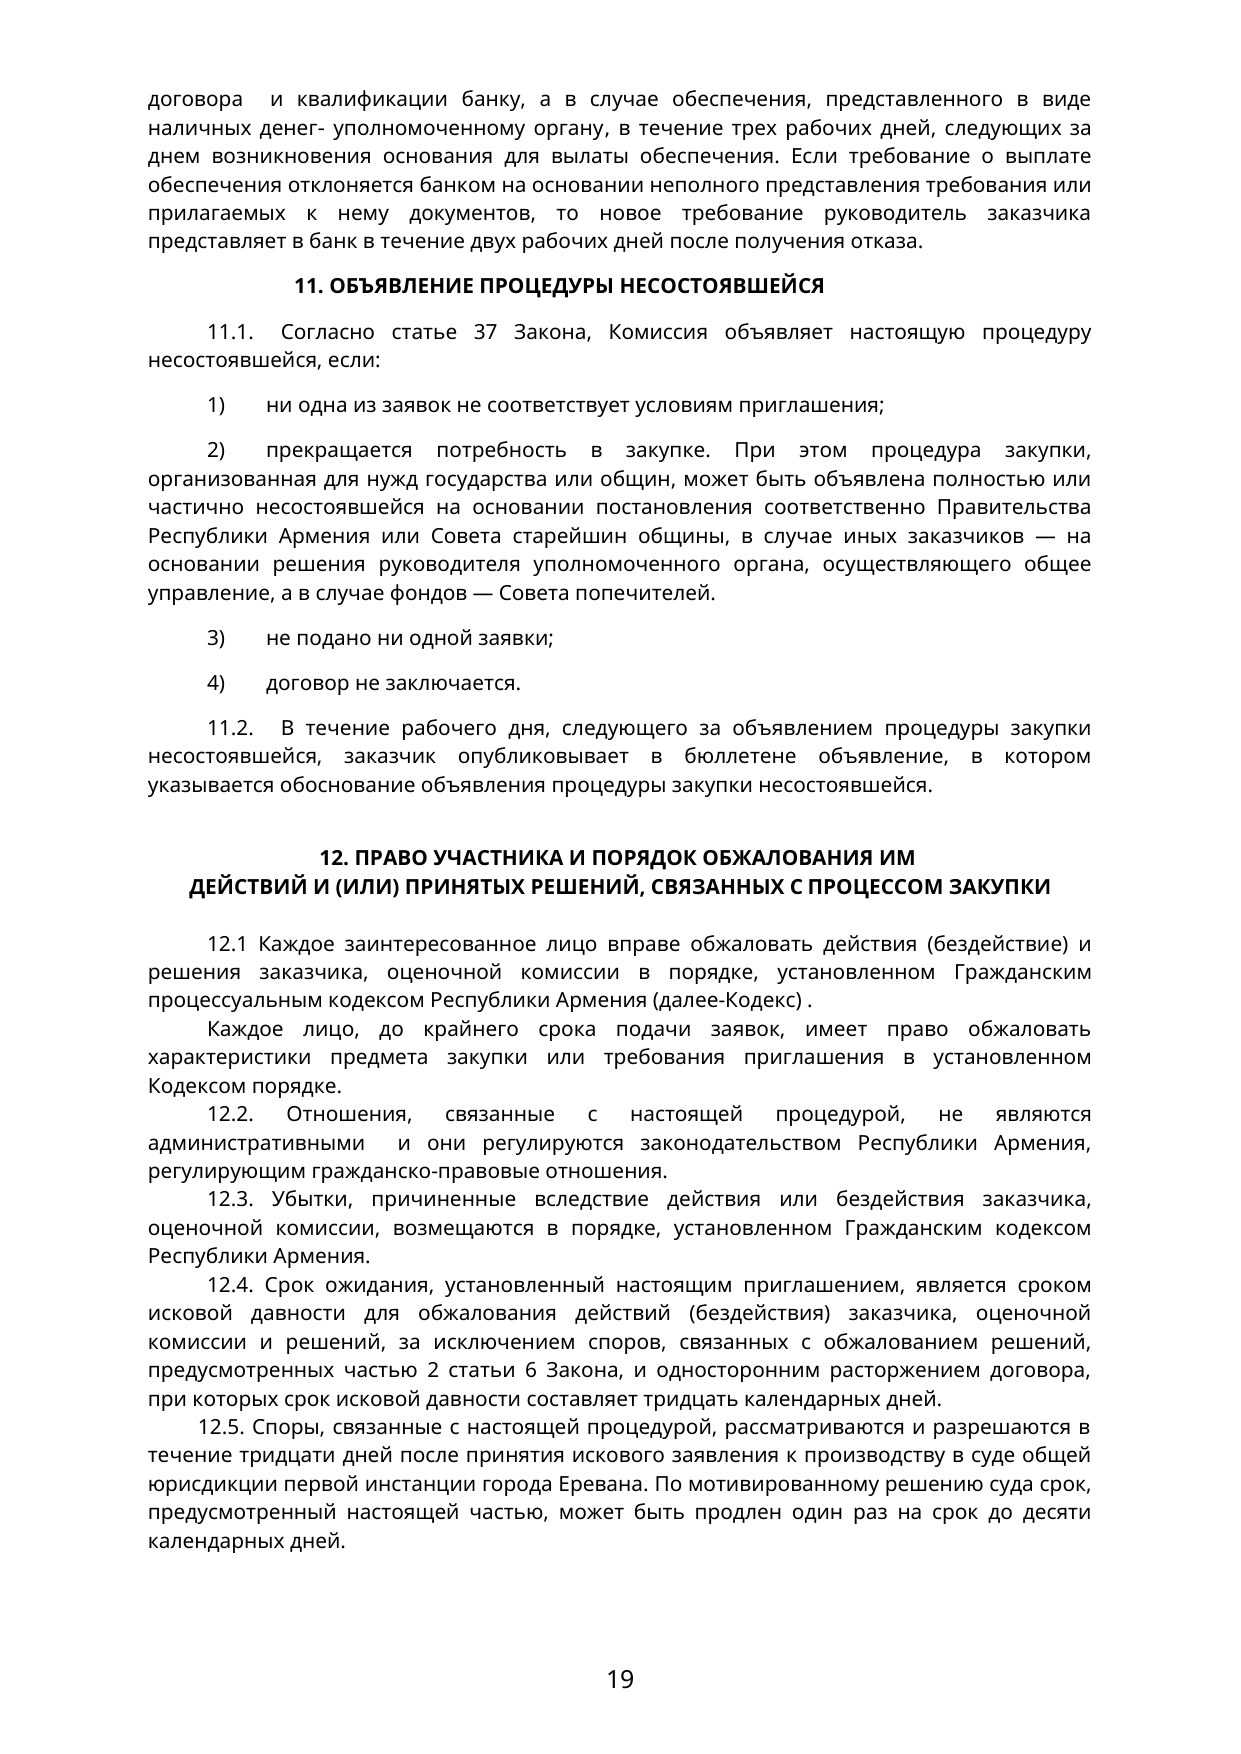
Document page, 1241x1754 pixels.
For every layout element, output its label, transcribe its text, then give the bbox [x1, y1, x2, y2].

text 2) прекращается потребность в закупке. При этом процедура закупки, организованная для нужд государства или общин, может быть объявлена полностью или частично несостоявшейся на основании постановления соответственно Правительства Республики Армения или Совета старейшин общины, в случае иных заказчиков — на основании решения руководителя уполномоченного органа, осуществляющего общее управление, а в случае фондов — Совета попечителей. [148, 435, 1092, 606]
text Каждое лицо, до крайнего срока подачи заявок, имеет право обжаловать характеристики предмета закупки или требования приглашения в установленном Кодексом порядке. [148, 1014, 1092, 1099]
text 12.4. Срок ожидания, установленный настоящим приглашением, является сроком исковой давности для обжалования действий (бездействия) заказчика, оценочной комиссии и решений, за исключением споров, связанных с обжалованием решений, предусмотренных частью 2 статьи 6 Закона, и односторонним расторжением договора, при которых срок исковой давности составляет тридцать календарных дней. [148, 1270, 1092, 1412]
text 1) ни одна из заявок не соответствует условиям приглашения; [148, 390, 1092, 419]
text 12.2. Отношения, связанные с настоящей процедурой, не являются административными и они регулируются законодательством Республики Армения, регулирующим гражданско-правовые отношения. [148, 1099, 1092, 1184]
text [148, 84, 1092, 255]
text 11. ОБЪЯВЛЕНИЕ ПРОЦЕДУРЫ НЕСОСТОЯВШЕЙСЯ [148, 272, 1092, 300]
text 12. ПРАВО УЧАСТНИКА И ПОРЯДОК ОБЖАЛОВАНИЯ ИМ ДЕЙСТВИЙ И (ИЛИ) ПРИНЯТЫХ РЕШЕНИЙ, СВЯЗАННЫХ С ПРОЦЕССОМ ЗАКУПКИ [148, 843, 1092, 900]
text 12.5. Споры, связанные с настоящей процедурой, рассматриваются и разрешаются в течение тридцати дней после принятия искового заявления к производству в суде общей юрисдикции первой инстанции города Еревана. По мотивированному решению суда срок, предусмотренный настоящей частью, может быть продлен один раз на срок до десяти календарных дней. [148, 1412, 1092, 1554]
text 12.3. Убытки, причиненные вследствие действия или бездействия заказчика, оценочной комиссии, возмещаются в порядке, установленном Гражданским кодексом Республики Армения. [148, 1184, 1092, 1270]
text 11.2. В течение рабочего дня, следующего за объявлением процедуры закупки несостоявшейся, заказчик опубликовывает в бюллетене объявление, в котором указывается обоснование объявления процедуры закупки несостоявшейся. [148, 713, 1092, 798]
text 11.1. Согласно статье 37 Закона, Комиссия объявляет настоящую процедуру несостоявшейся, если: [148, 317, 1092, 374]
text 12.1 Каждое заинтересованное лицо вправе обжаловать действия (бездействие) и решения заказчика, оценочной комиссии в порядке, установленном Гражданским процессуальным кодексом Республики Армения (далее-Кодекс) . [148, 929, 1092, 1014]
text 3) не подано ни одной заявки; [148, 623, 1092, 651]
text 4) договор не заключается. [148, 668, 1092, 696]
